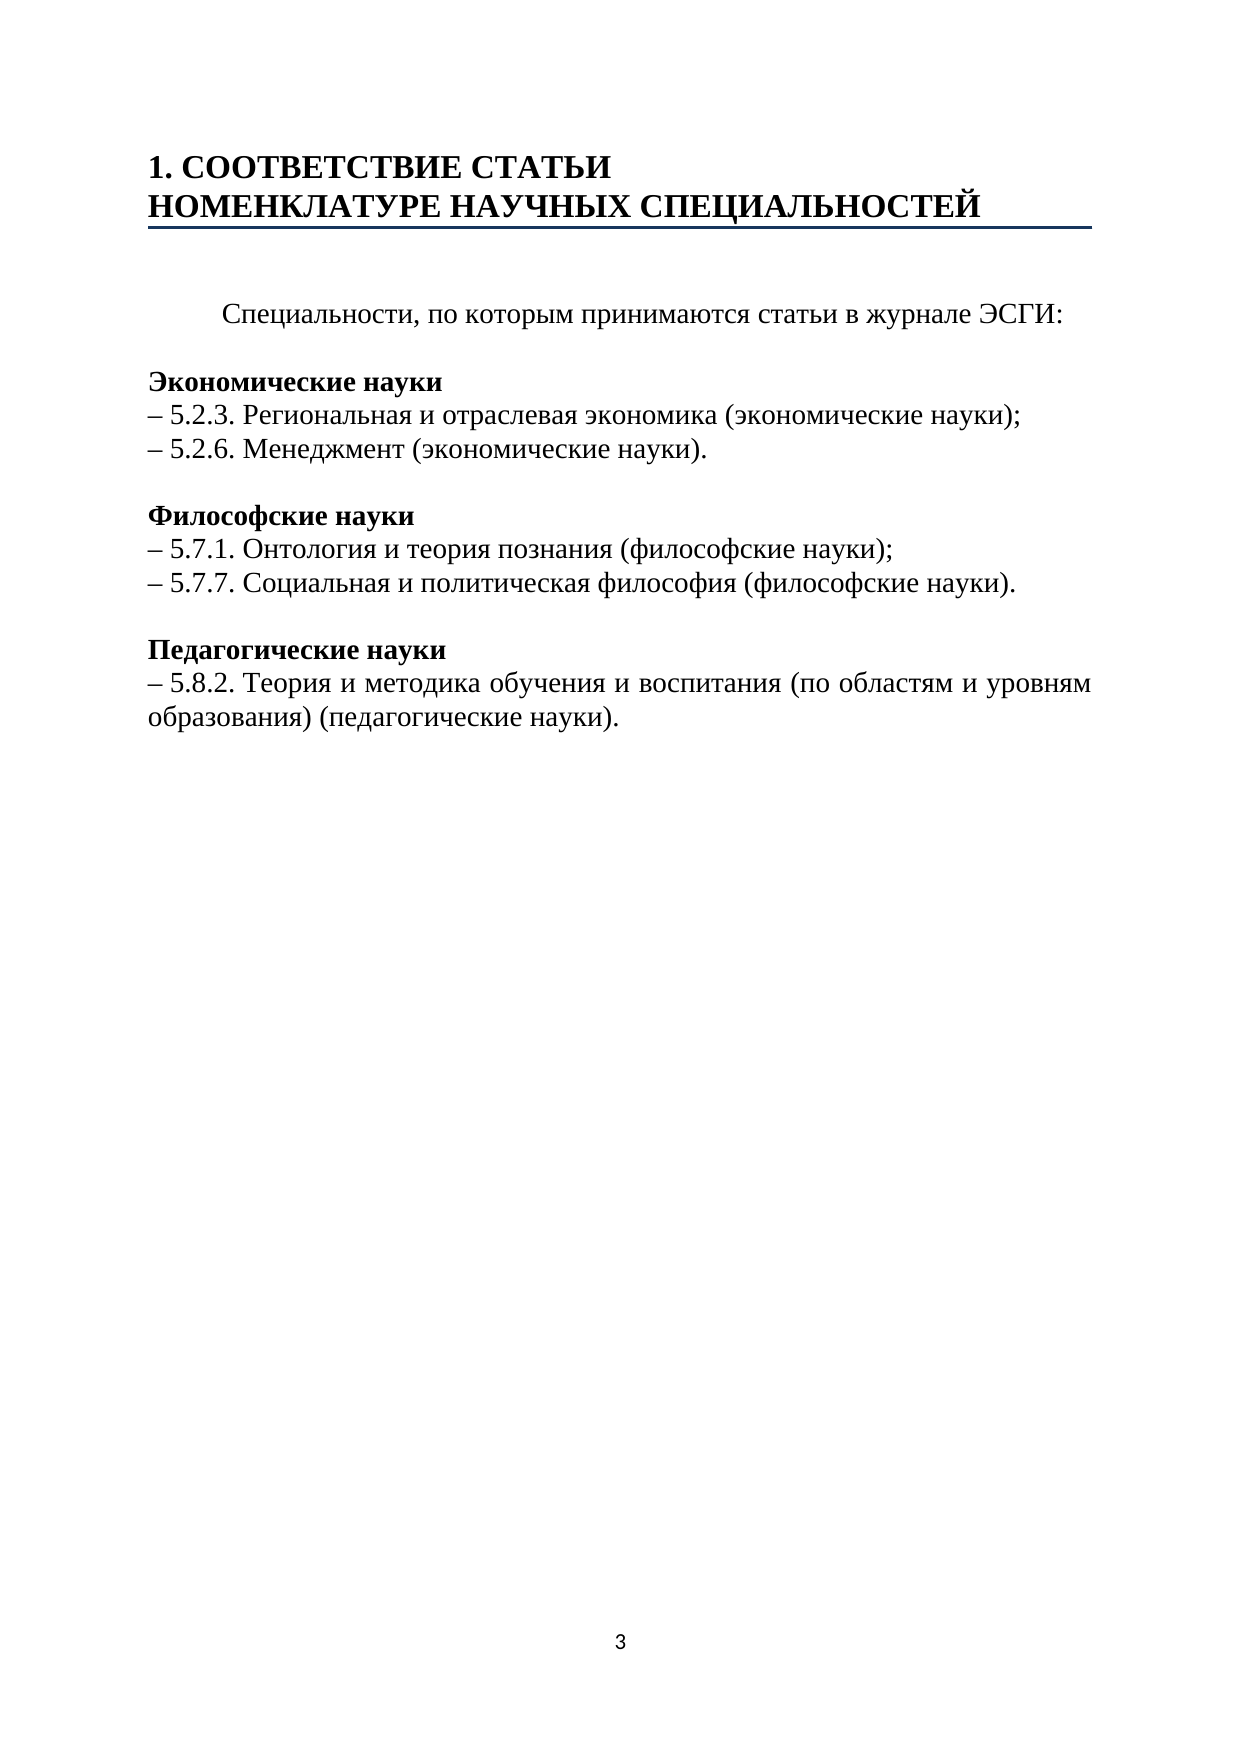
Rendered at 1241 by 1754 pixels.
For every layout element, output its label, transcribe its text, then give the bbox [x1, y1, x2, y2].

text – 5.2.3. Региональная и отраслевая экономика (экономические науки); [148, 397, 1092, 431]
text – 5.8.2. Теория и методика обучения и воспитания (по областям и уровням образования) (педагогические науки). [148, 666, 1092, 733]
text Философские науки [148, 498, 1092, 531]
text – 5.2.6. Менеджмент (экономические науки). [148, 431, 1092, 464]
text – 5.7.1. Онтология и теория познания (философские науки); [148, 531, 1092, 565]
text Экономические науки [148, 364, 1092, 397]
subtitle 1. СООТВЕТСТВИЕ СТАТЬИ НОМЕНКЛАТУРЕ НАУЧНЫХ СПЕЦИАЛЬНОСТЕЙ [148, 148, 1092, 226]
text Специальности, по которым принимаются статьи в журнале ЭСГИ: [148, 297, 1092, 330]
text Педагогические науки [148, 632, 1092, 666]
text – 5.7.7. Социальная и политическая философия (философские науки). [148, 565, 1092, 598]
